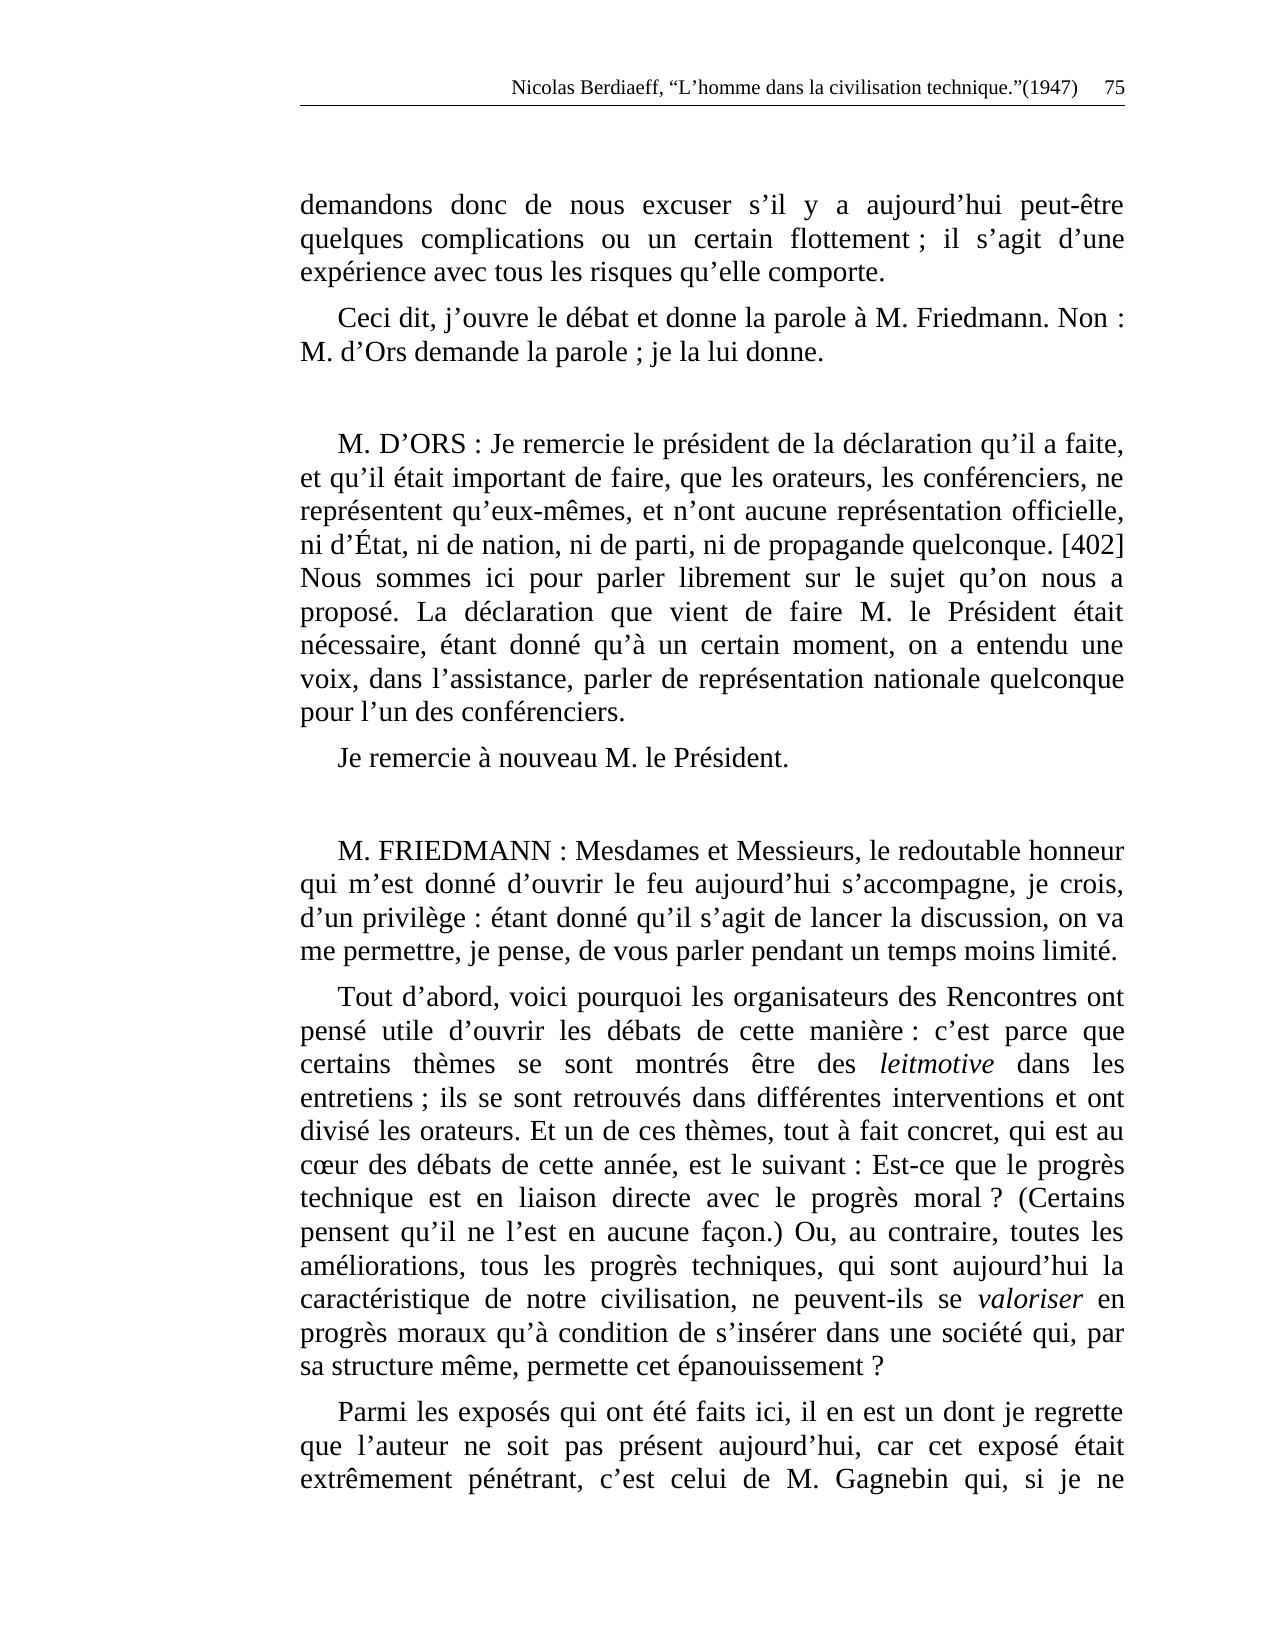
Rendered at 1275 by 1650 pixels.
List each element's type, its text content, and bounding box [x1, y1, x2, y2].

text M. D’ORS : Je remercie le président de la déclaration qu’il a faite, et qu’il était important de faire, que les orateurs, les conférenciers, ne représentent qu’eux-mêmes, et n’ont aucune représentation officielle, ni d’État, ni de nation, ni de parti, ni de propagande quelconque. [402] Nous sommes ici pour parler librement sur le sujet qu’on nous a proposé. La déclaration que vient de faire M. le Président était nécessaire, étant donné qu’à un certain moment, on a entendu une voix, dans l’assistance, parler de représentation nationale quelconque pour l’un des conférenciers. [300, 426, 1125, 728]
text M. FRIEDMANN : Mesdames et Messieurs, le redoutable honneur qui m’est donné d’ouvrir le feu aujourd’hui s’accompagne, je crois, d’un privilège : étant donné qu’il s’agit de lancer la discussion, on va me permettre, je pense, de vous parler pendant un temps moins limité. [300, 833, 1125, 967]
text Tout d’abord, voici pourquoi les organisateurs des Rencontres ont pensé utile d’ouvrir les débats de cette manière : c’est parce que certains thèmes se sont montrés être des leitmotive dans les entretiens ; ils se sont retrouvés dans différentes interventions et ont divisé les orateurs. Et un de ces thèmes, tout à fait concret, qui est au cœur des débats de cette année, est le suivant : Est-ce que le progrès technique est en liaison directe avec le progrès moral ? (Certains pensent qu’il ne l’est en aucune façon.) Ou, au contraire, toutes les améliorations, tous les progrès techniques, qui sont aujourd’hui la caractéristique de notre civilisation, ne peuvent-ils se valoriser en progrès moraux qu’à condition de s’insérer dans une société qui, par sa structure même, permette cet épanouissement ? [300, 979, 1125, 1382]
text Je remercie à nouveau M. le Président. [300, 741, 1125, 774]
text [300, 1394, 1125, 1495]
text Ceci dit, j’ouvre le débat et donne la parole à M. Friedmann. Non : M. d’Ors demande la parole ; je la lui donne. [300, 301, 1125, 368]
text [300, 187, 1125, 288]
